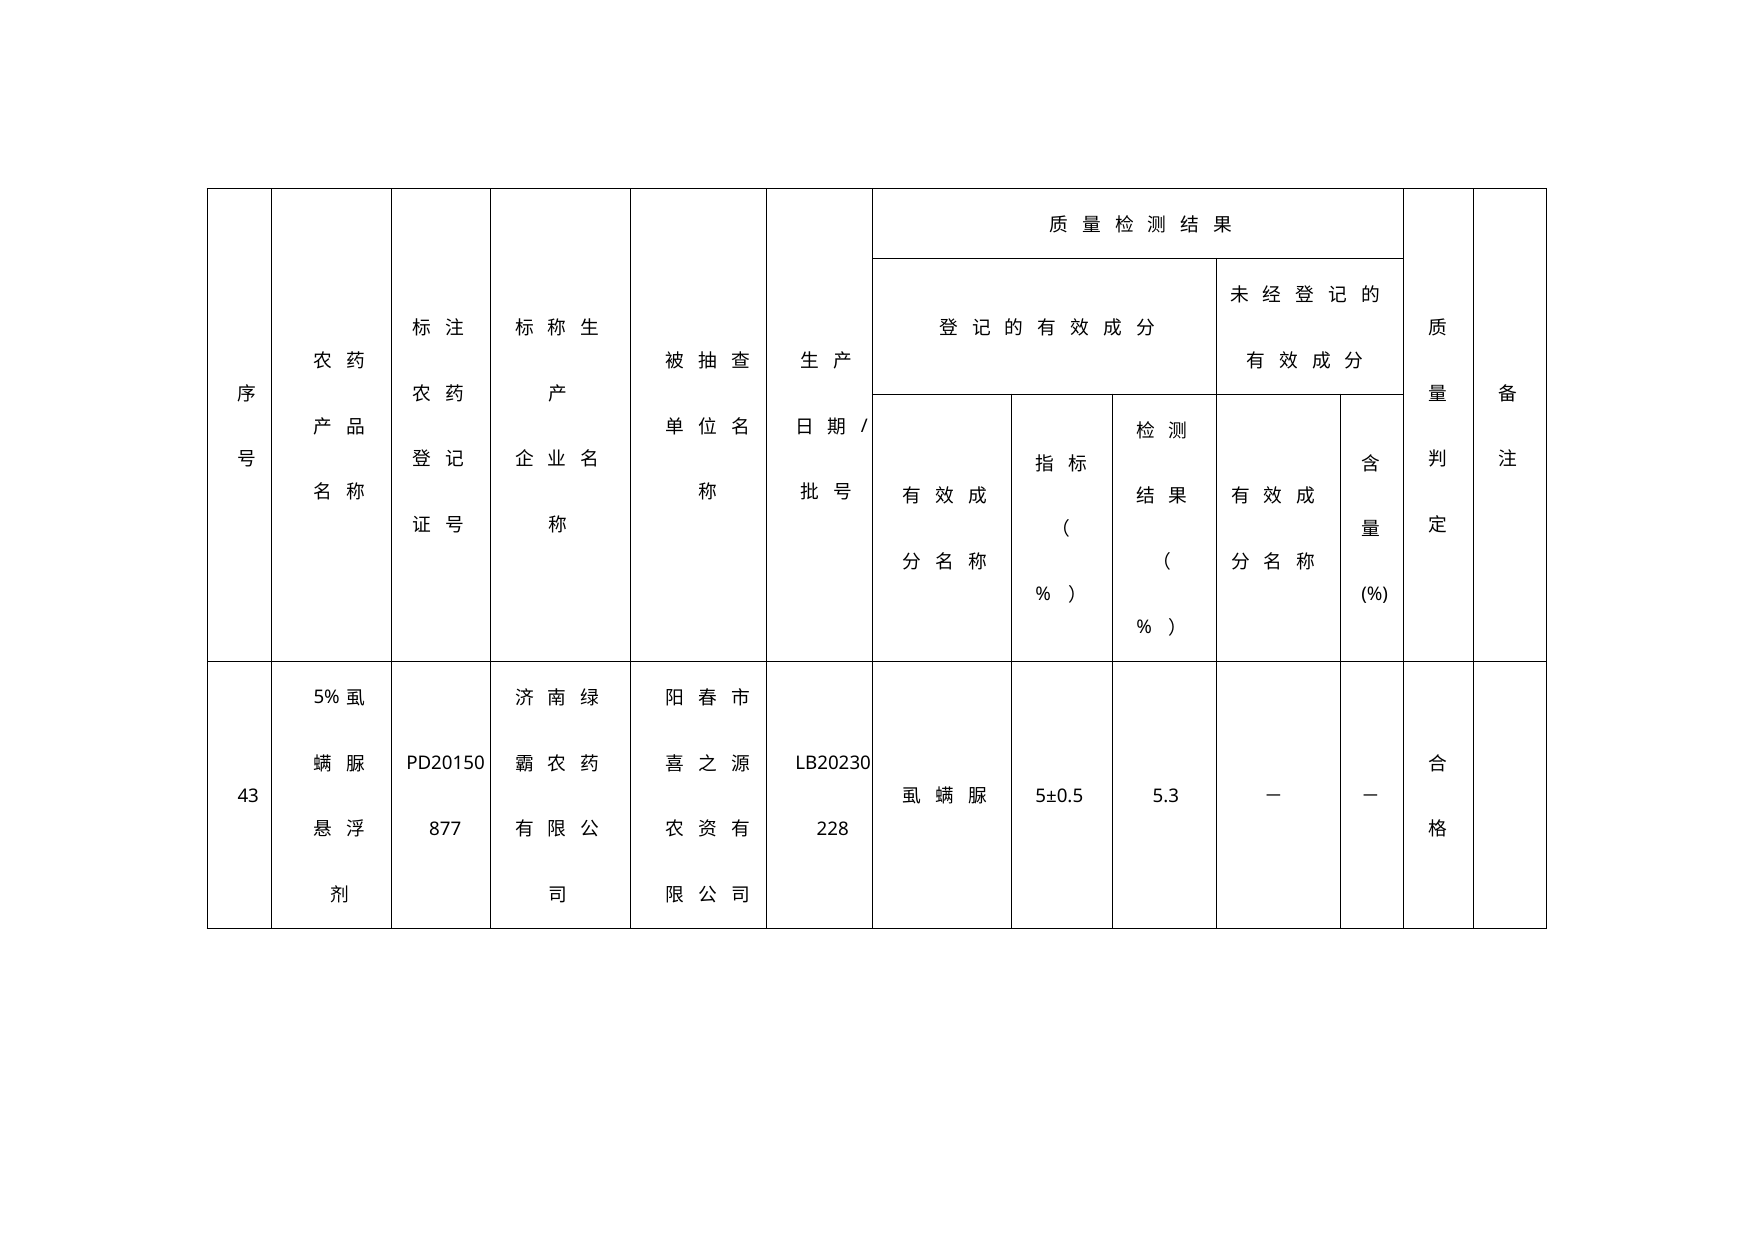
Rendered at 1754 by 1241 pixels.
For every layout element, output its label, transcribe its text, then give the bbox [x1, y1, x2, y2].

table_cell 阳春市喜之源农资有限公司 [631, 662, 766, 928]
table_cell 虱螨脲 [873, 662, 1011, 928]
table_header 备注 [1474, 189, 1546, 661]
table_cell 未经登记的有效成分 [1217, 259, 1403, 393]
table_cell 5±0.5 [1012, 662, 1112, 928]
table_cell PD20150877 [392, 662, 490, 928]
table_cell 合格 [1404, 662, 1473, 928]
table_cell LB20230228 [767, 662, 872, 928]
table_header 农药产品名称 [272, 189, 391, 661]
table_header 质量检测结果 [873, 189, 1403, 258]
table_cell 43 [208, 662, 271, 928]
table_header 标注农药 登记证号 [392, 189, 490, 661]
table_cell 济南绿霸农药有限公司 [491, 662, 630, 928]
table_cell 指标 （%） [1012, 395, 1112, 661]
table_cell 有效成分名称 [873, 395, 1011, 661]
table_header 标称生产 企业名称 [491, 189, 630, 661]
table_cell [1474, 662, 1546, 928]
table_cell 登记的有效成分 [873, 259, 1216, 393]
table_header 被抽查单位名称 [631, 189, 766, 661]
table_cell 有效成分名称 [1217, 395, 1340, 661]
table_header 生产日期/ 批号 [767, 189, 872, 661]
table_cell － [1341, 662, 1403, 928]
table_cell 检测结果 （%） [1113, 395, 1216, 661]
table_cell 5%虱螨脲悬浮剂 [272, 662, 391, 928]
table_header 质量 判定 [1404, 189, 1473, 661]
table_cell 含量 (%) [1341, 395, 1403, 661]
table_cell 5.3 [1113, 662, 1216, 928]
table_cell － [1217, 662, 1340, 928]
table_header 序 号 [208, 189, 271, 661]
